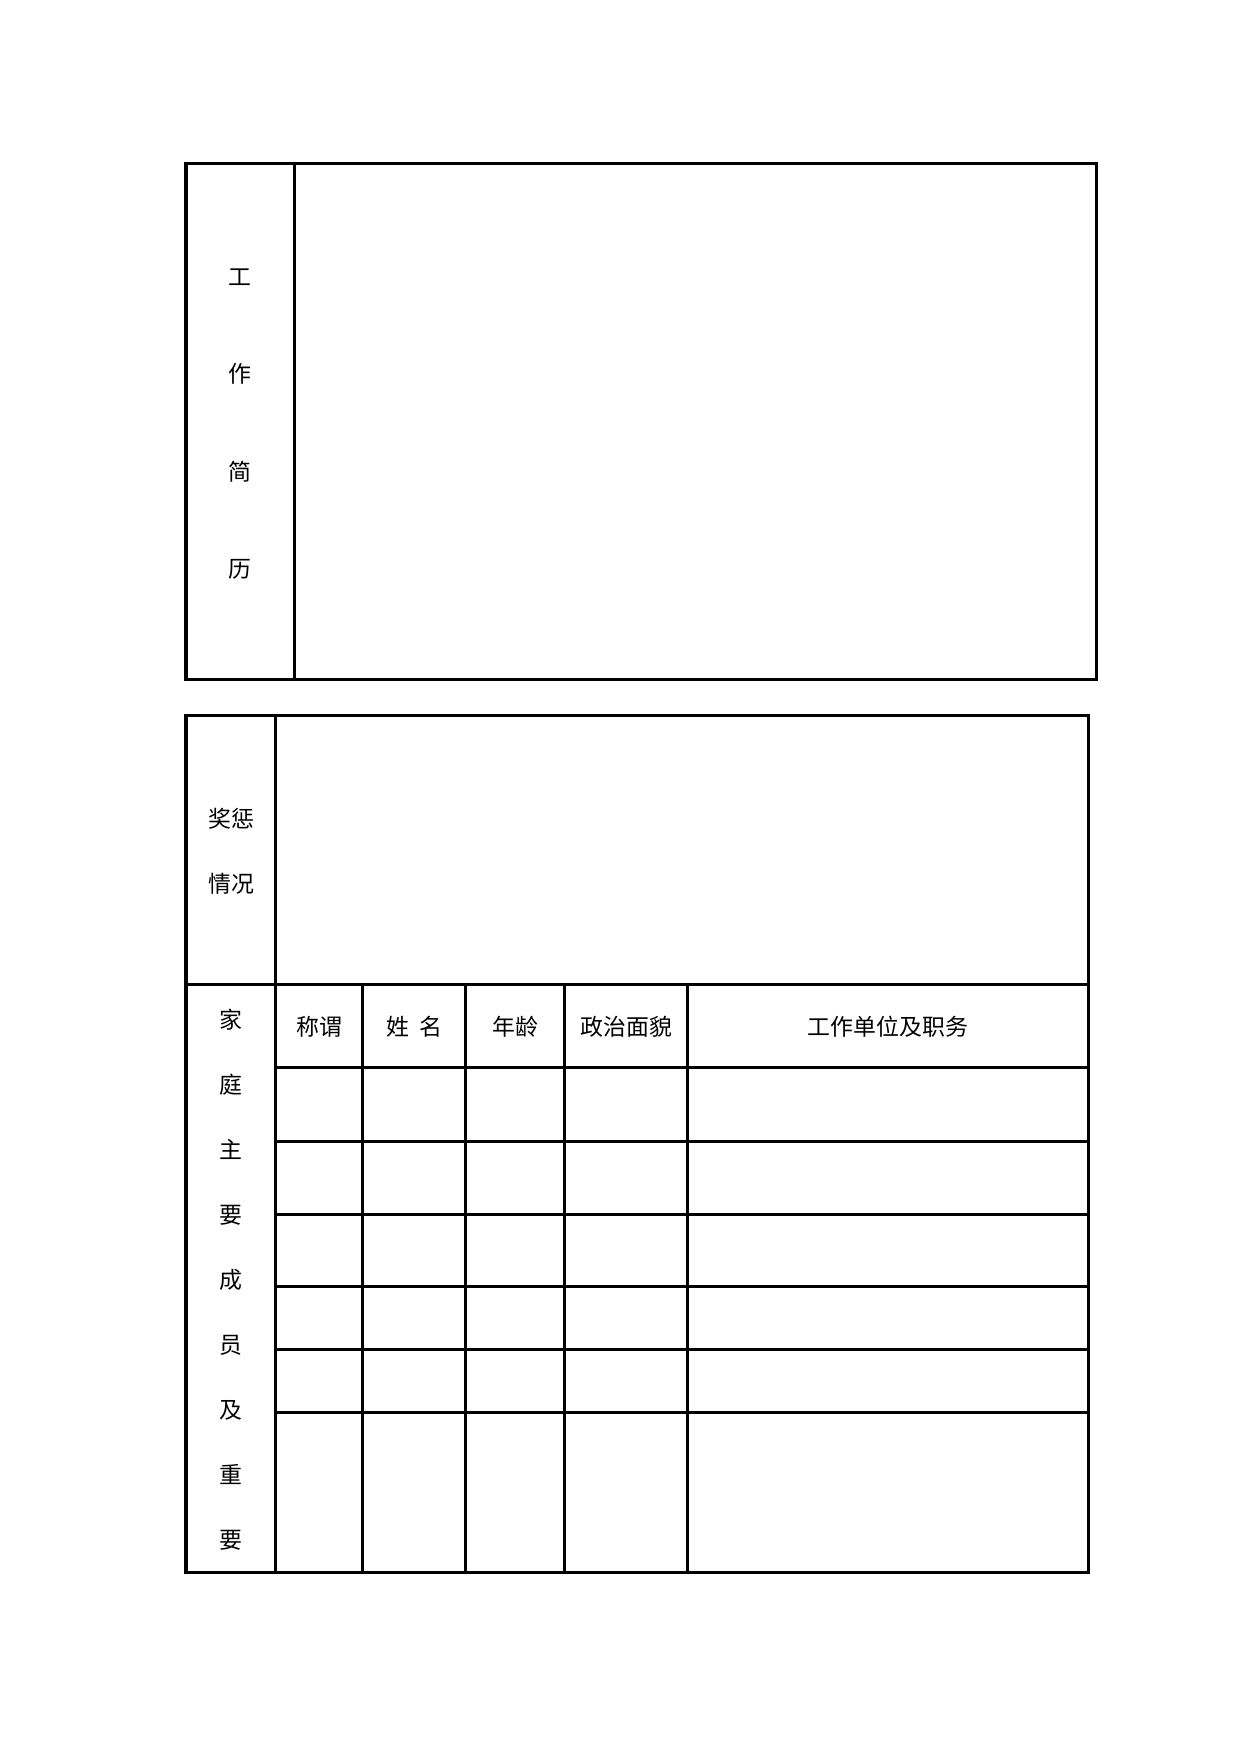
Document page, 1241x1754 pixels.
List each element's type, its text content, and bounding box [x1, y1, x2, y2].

table_cell [566, 1069, 686, 1139]
table_cell [277, 1216, 361, 1285]
table_cell 年龄 [467, 986, 563, 1066]
table_cell [566, 1216, 686, 1285]
table_cell [277, 1351, 361, 1411]
table_cell [277, 1143, 361, 1213]
table_cell 称谓 [277, 986, 361, 1066]
table_cell [467, 1216, 563, 1285]
table_cell 工作单位及职务 [689, 986, 1087, 1066]
table_cell [364, 1069, 464, 1139]
table_cell 政治面貌 [566, 986, 686, 1066]
table_cell [467, 1143, 563, 1213]
table_cell [296, 165, 1095, 678]
table_cell [566, 1414, 686, 1571]
table_cell [689, 1216, 1087, 1285]
table_cell [364, 1351, 464, 1411]
table_cell 工 作 简 历 [188, 165, 293, 678]
table_cell [277, 1069, 361, 1139]
table_cell [467, 1414, 563, 1571]
table_cell [566, 1351, 686, 1411]
table_cell [467, 1351, 563, 1411]
table_cell [277, 1288, 361, 1348]
table_cell [689, 1414, 1087, 1571]
table_cell [566, 1143, 686, 1213]
table_header [277, 717, 1087, 983]
table_cell 家 庭 主 要 成 员 及 重 要 社 会 关 系 [188, 986, 274, 1571]
table_cell [364, 1414, 464, 1571]
table_cell [364, 1288, 464, 1348]
table_cell [277, 1414, 361, 1571]
table_cell [364, 1143, 464, 1213]
table_cell [689, 1143, 1087, 1213]
table_cell [364, 1216, 464, 1285]
table_cell [689, 1351, 1087, 1411]
table_cell [689, 1069, 1087, 1139]
table_cell [689, 1288, 1087, 1348]
table_cell [467, 1069, 563, 1139]
table_cell [467, 1288, 563, 1348]
table_cell [566, 1288, 686, 1348]
table_cell 姓 名 [364, 986, 464, 1066]
table_header 奖惩 情况 [188, 717, 274, 983]
